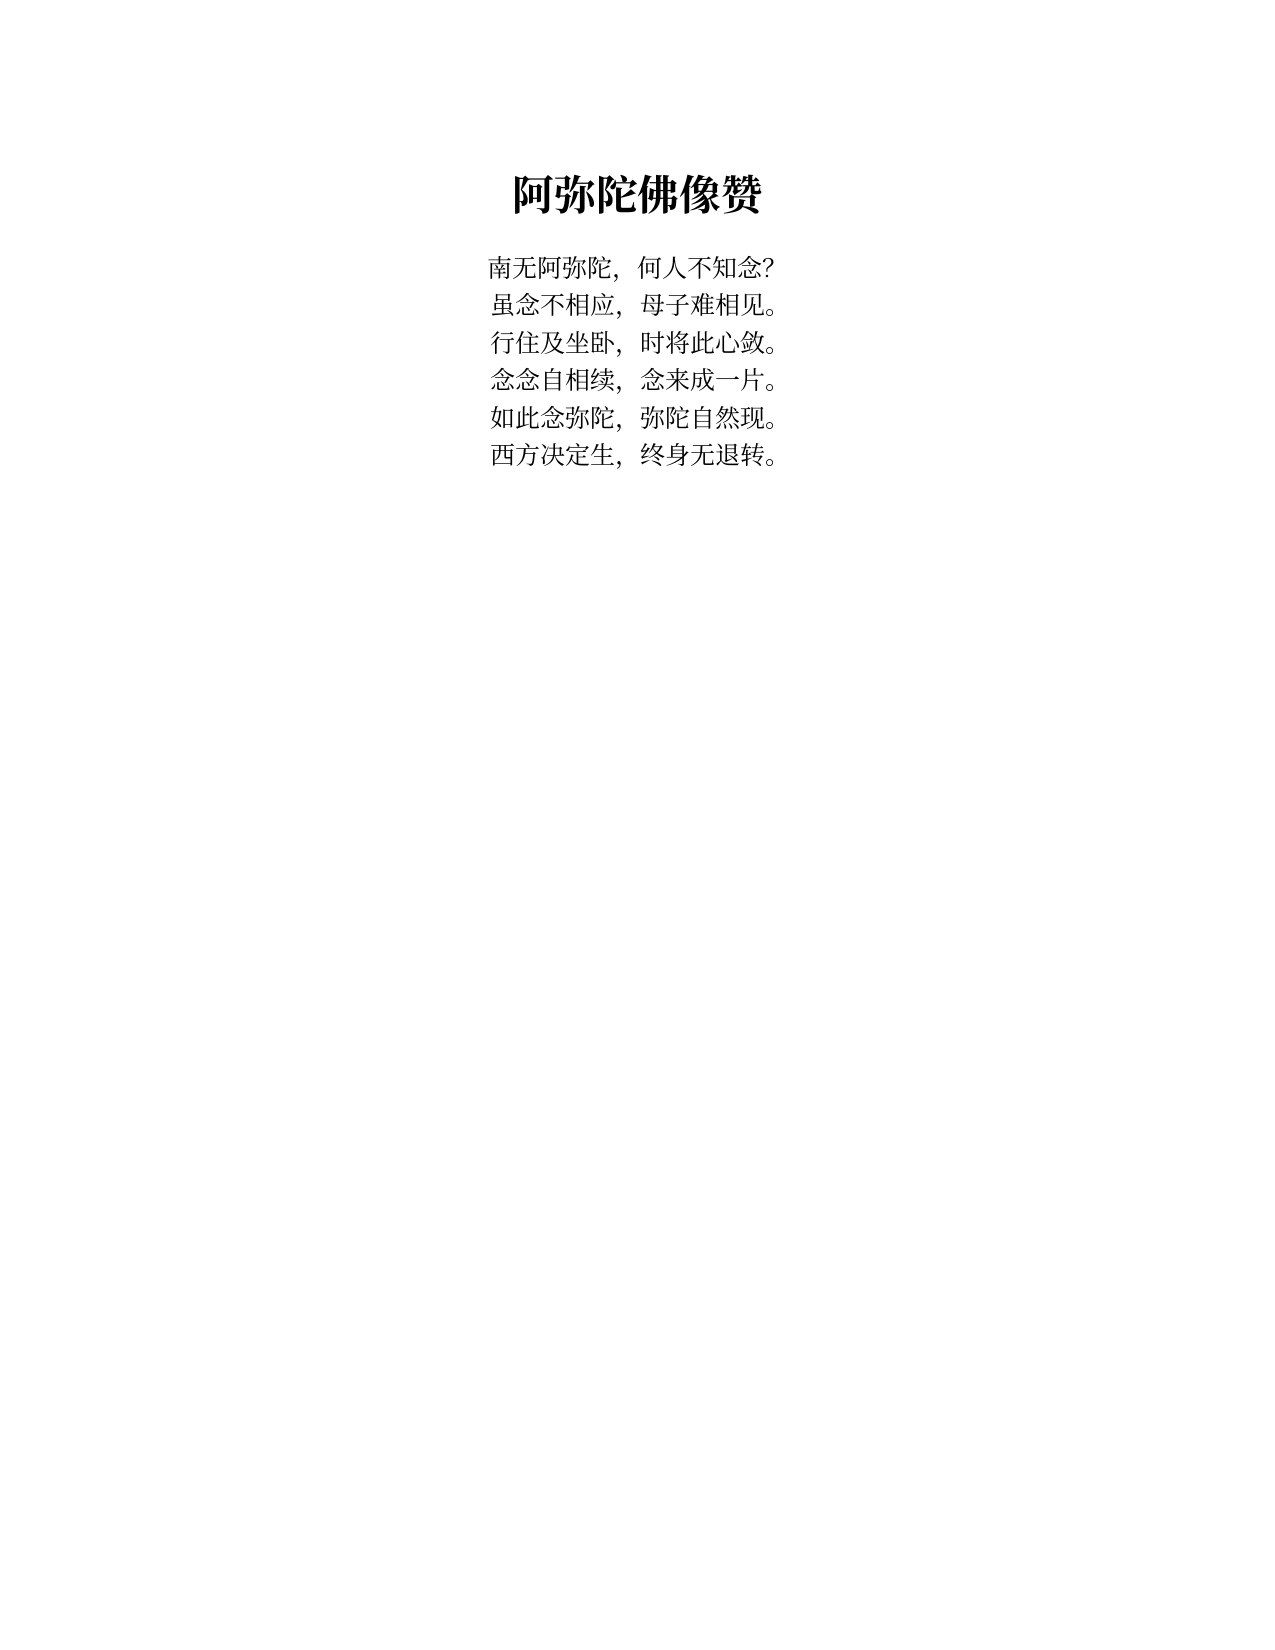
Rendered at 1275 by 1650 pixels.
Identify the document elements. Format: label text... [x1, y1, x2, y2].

text 南无阿弥陀，何人不知念？ 虽念不相应，母子难相见。 行住及坐卧，时将此心敛。 念念自相续，念来成一片。 如此念弥陀，弥陀自然现。 西方决定生，终身无退转。 [150, 246, 1125, 471]
subtitle 阿弥陀佛像赞 [150, 171, 1125, 221]
